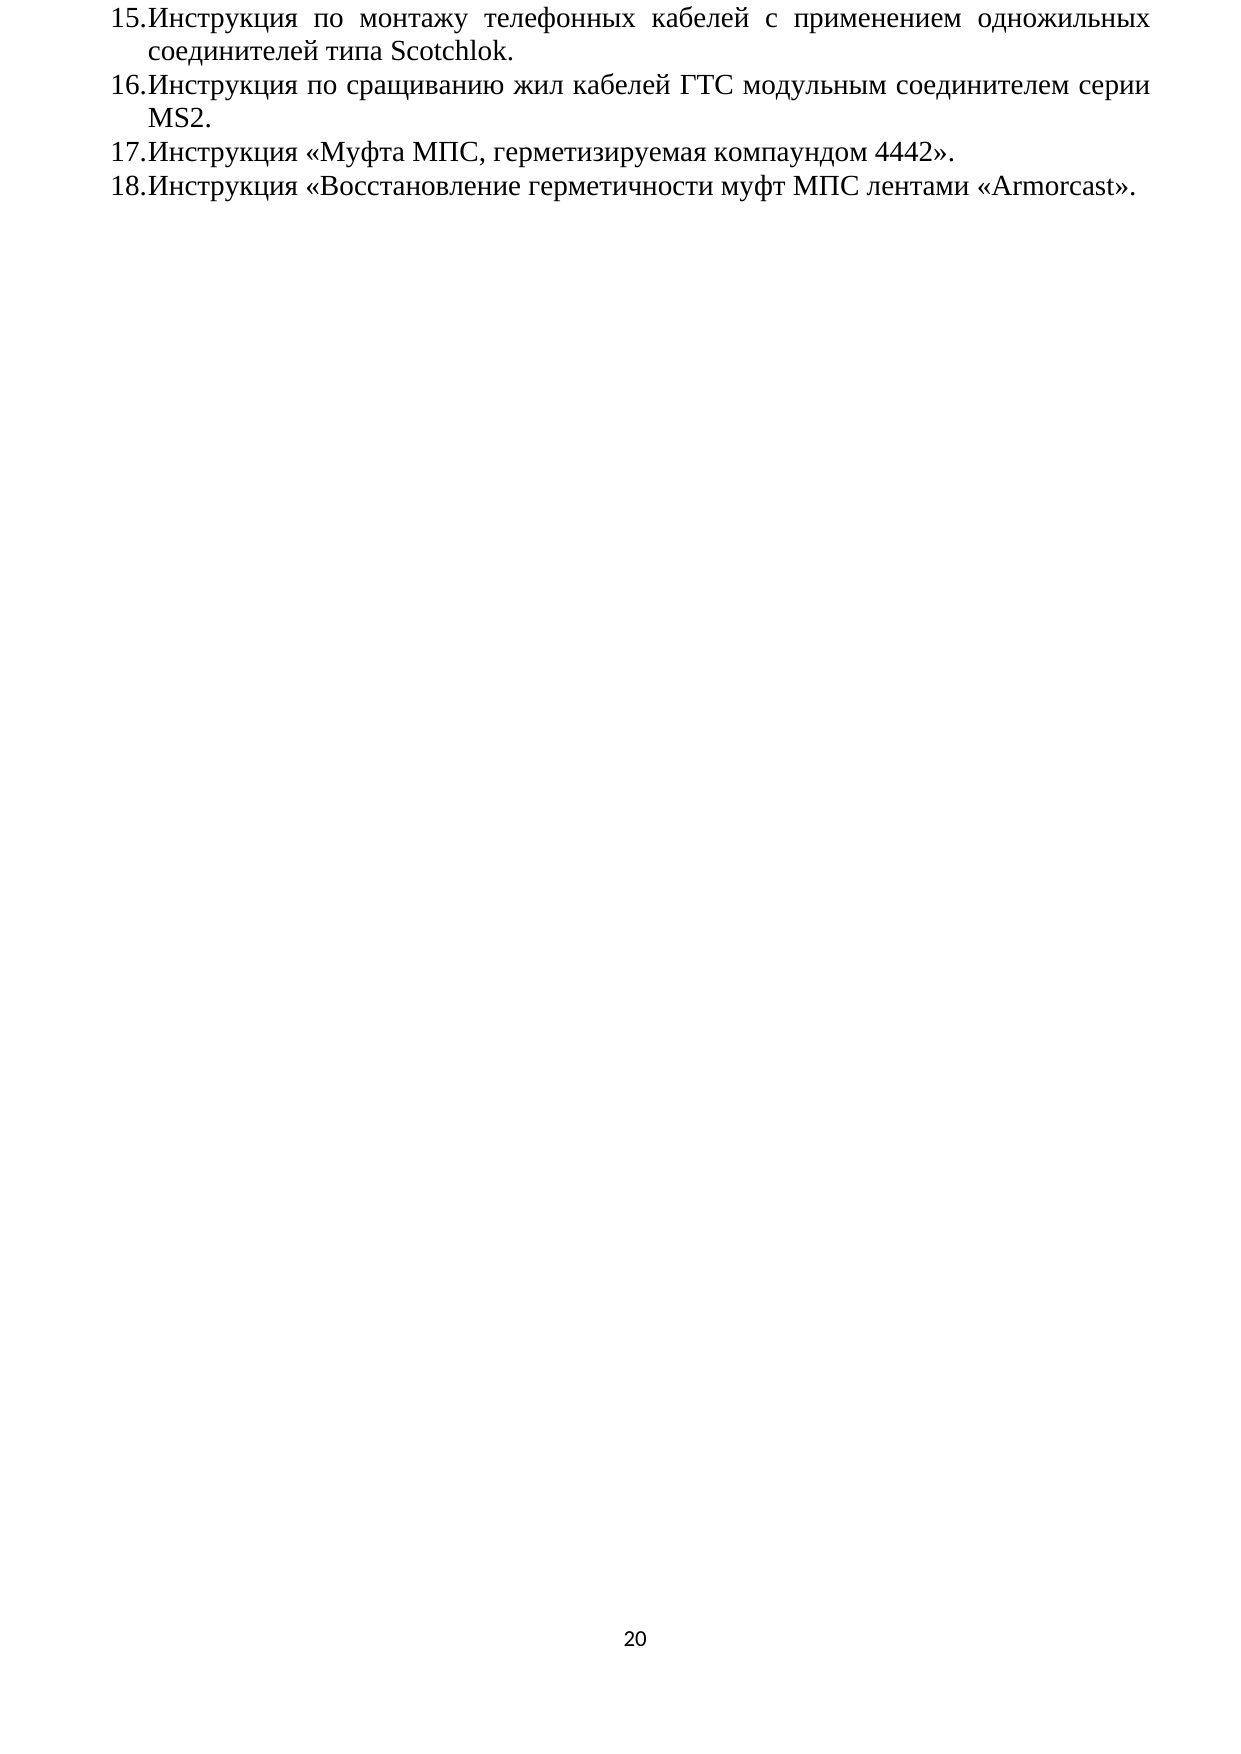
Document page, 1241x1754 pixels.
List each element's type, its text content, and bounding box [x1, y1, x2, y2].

list Инструкция по сращиванию жил кабелей ГТС модульным соединителем серии MS2. [110, 67, 1152, 134]
list Инструкция «Восстановление герметичности муфт МПС лентами «Armorcast». [110, 168, 1152, 201]
list Инструкция «Муфта МПС, герметизируемая компаундом 4442». [110, 134, 1152, 168]
list Инструкция по монтажу телефонных кабелей с применением одножильных соединителей типа Scotchlok. [110, 0, 1152, 67]
